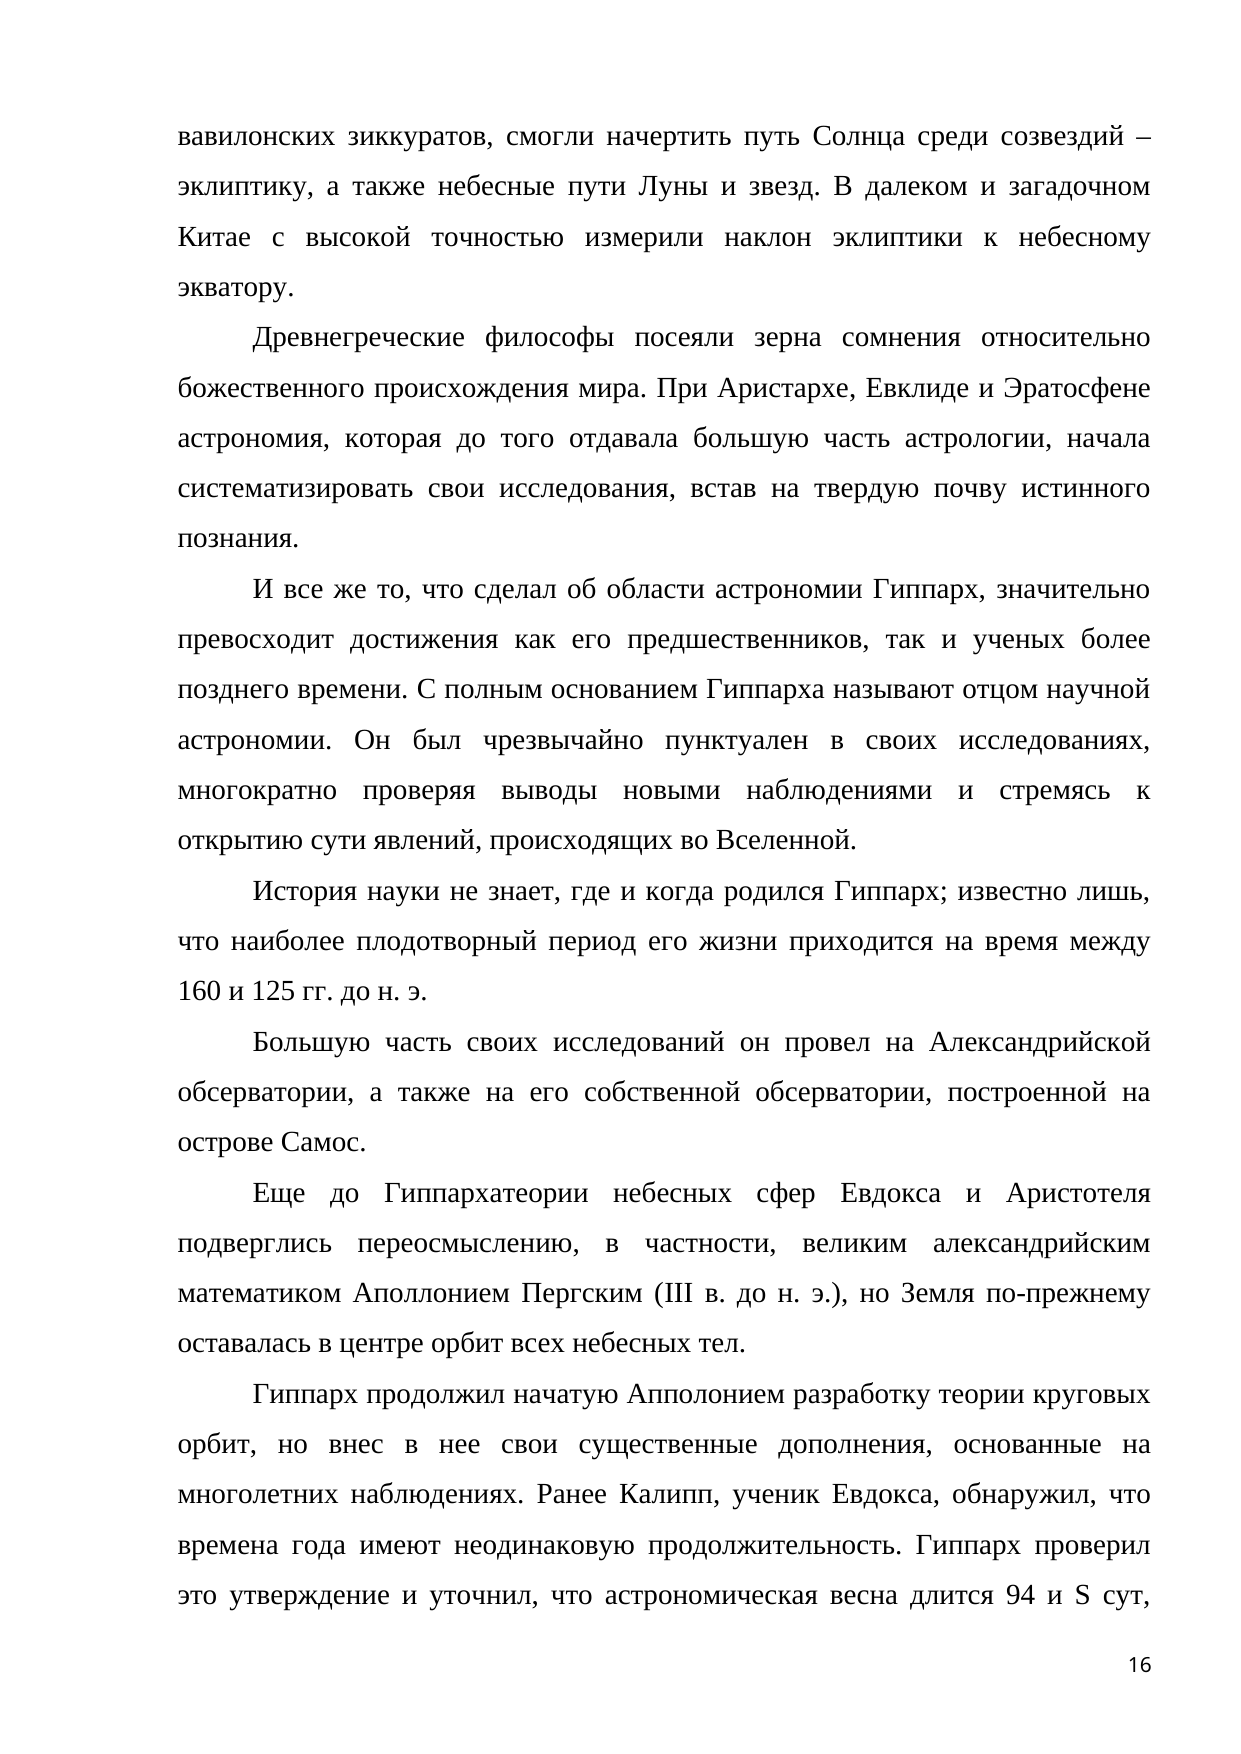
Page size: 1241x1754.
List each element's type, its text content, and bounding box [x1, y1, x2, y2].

text Большую часть своих исследований он провел на Александрийской обсерватории, а также на его собственной обсерватории, построенной на острове Самос. [177, 1024, 1152, 1158]
text И все же то, что сделал об области астрономии Гиппарх, значительно превосходит достижения как его предшественников, так и ученых более позднего времени. С полным основанием Гиппарха называют отцом научной астрономии. Он был чрезвычайно пунктуален в своих исследованиях, многократно проверяя выводы новыми наблюдениями и стремясь к открытию сути явлений, происходящих во Вселенной. [177, 571, 1152, 856]
text Древнегреческие философы посеяли зерна сомнения относительно божественного происхождения мира. При Аристархе, Евклиде и Эратосфене астрономия, которая до того отдавала большую часть астрологии, начала систематизировать свои исследования, встав на твердую почву истинного познания. [177, 319, 1152, 554]
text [177, 1376, 1152, 1611]
text История науки не знает, где и когда родился Гиппарх; известно лишь, что наиболее плодотворный период его жизни приходится на время между 160 и 125 гг. до н. э. [177, 873, 1152, 1007]
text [177, 118, 1152, 303]
text Еще до Гиппархатеории небесных сфер Евдокса и Аристотеля подверглись переосмыслению, в частности, великим александрийским математиком Аполлонием Пергским (III в. до н. э.), но Земля по-прежнему оставалась в центре орбит всех небесных тел. [177, 1175, 1152, 1359]
